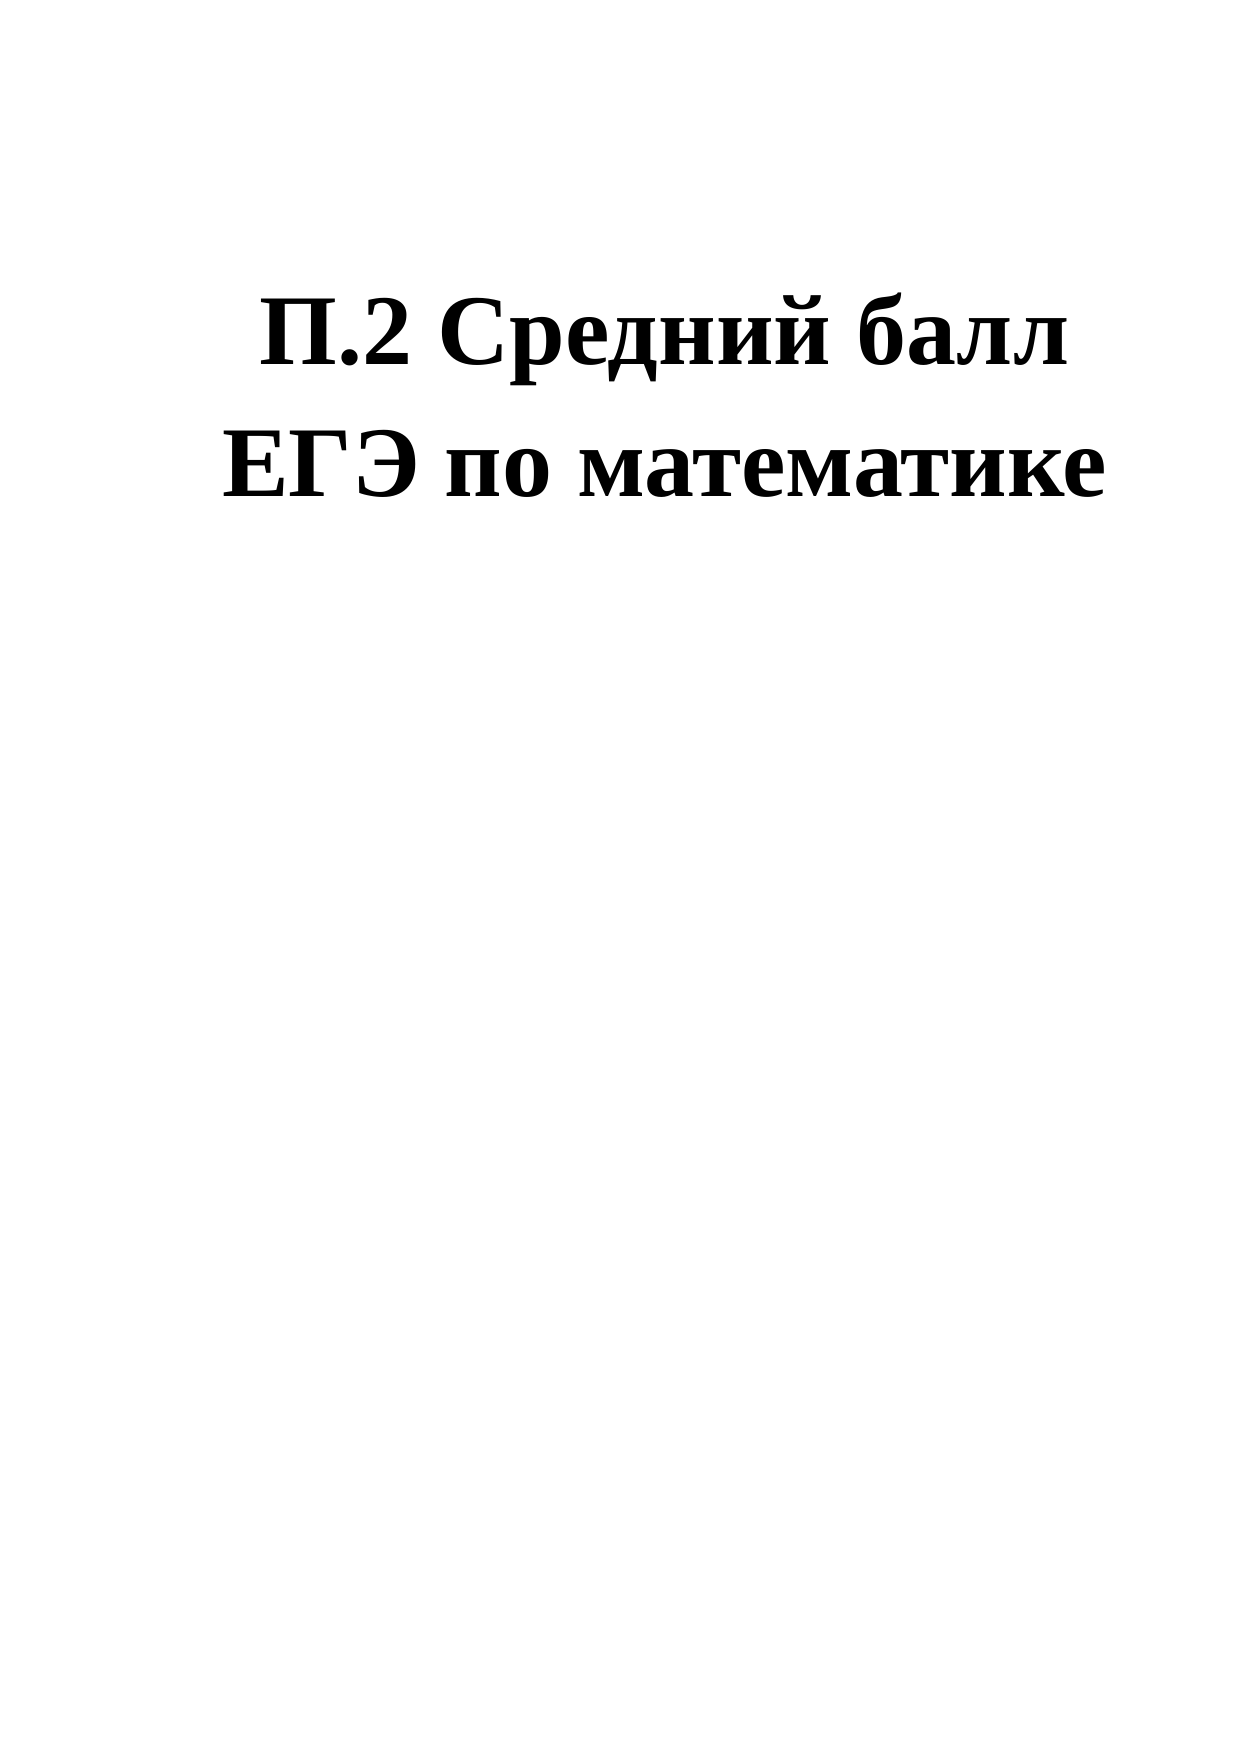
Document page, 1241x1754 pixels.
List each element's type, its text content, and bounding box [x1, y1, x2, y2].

text П.2 Средний балл ЕГЭ по математике [177, 271, 1152, 518]
